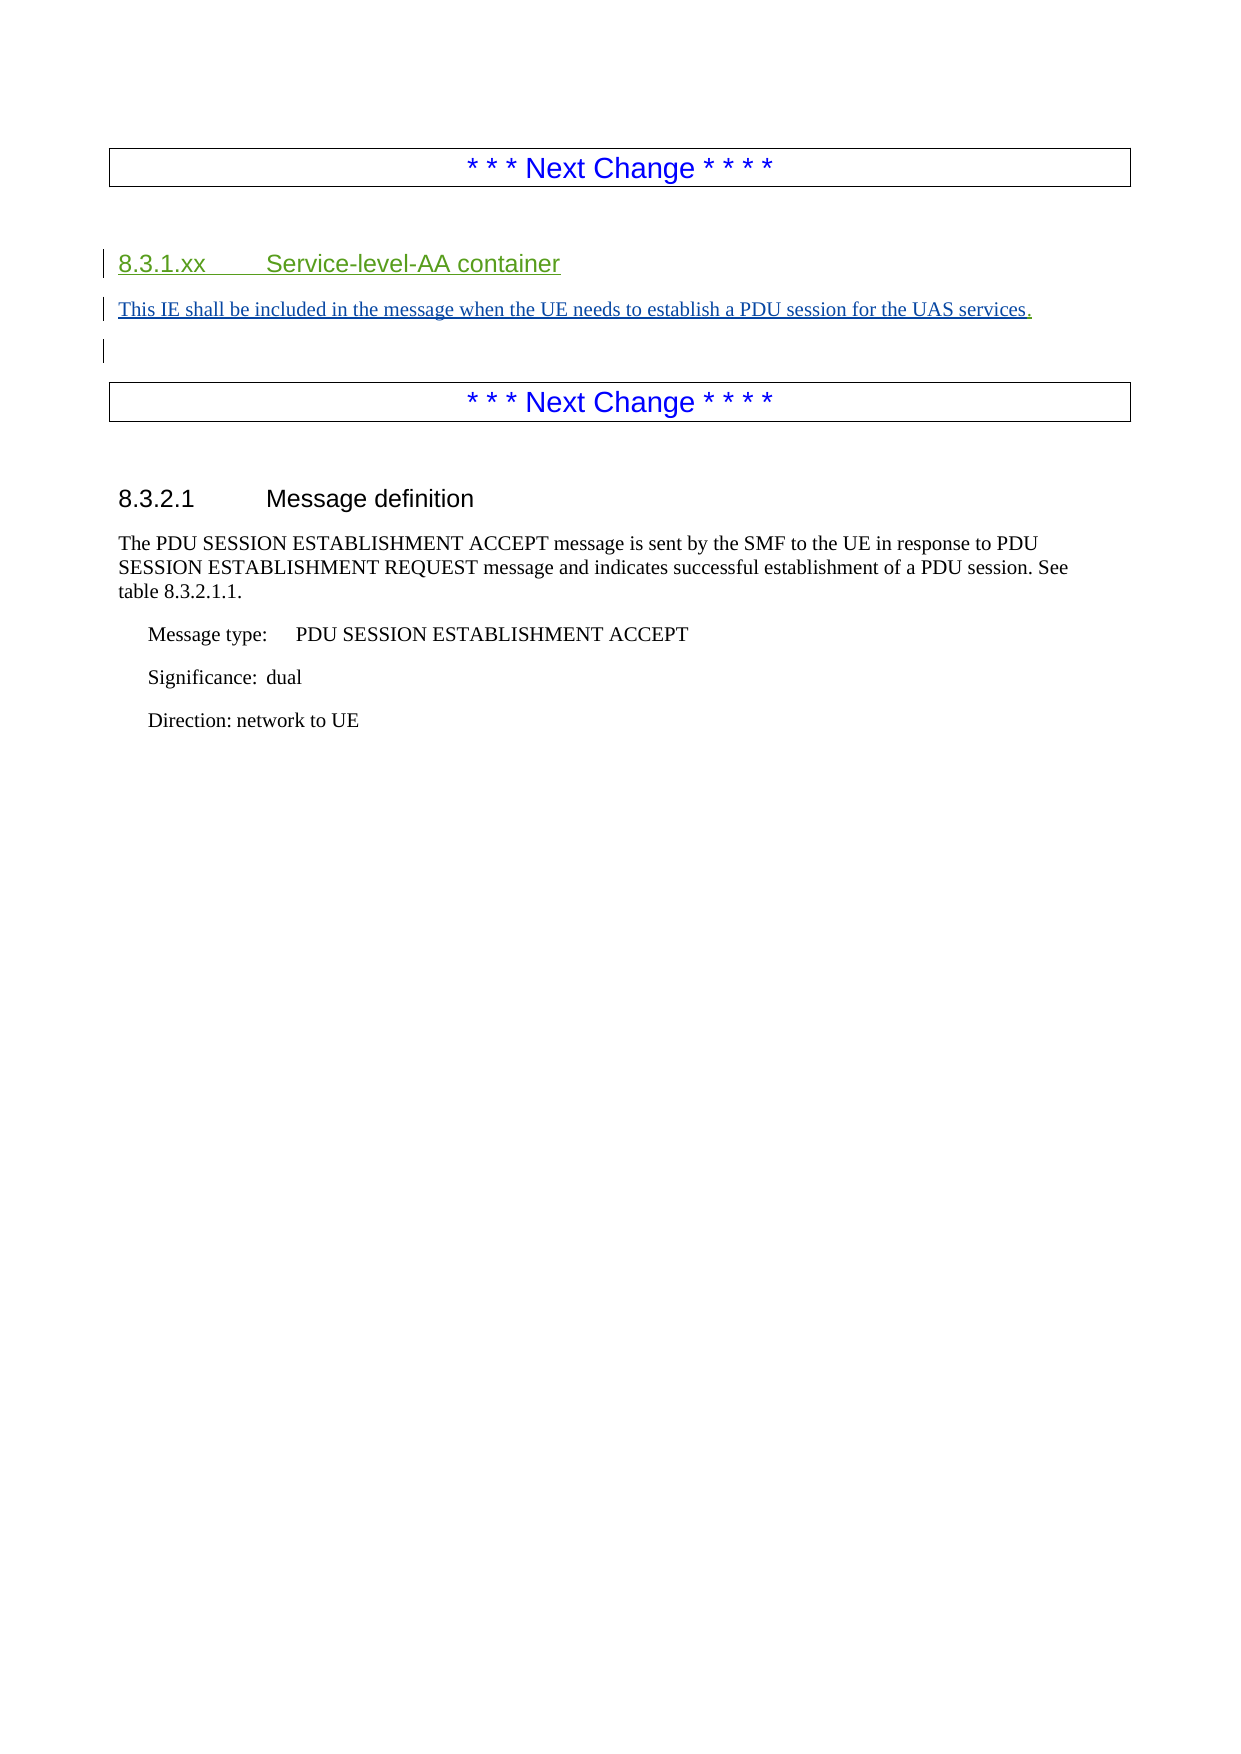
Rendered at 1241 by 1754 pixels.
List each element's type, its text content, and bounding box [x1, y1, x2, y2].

text * * * Next Change * * * * [110, 383, 1130, 421]
text * * * Next Change * * * * [110, 149, 1130, 186]
text The PDU SESSION ESTABLISHMENT ACCEPT message is sent by the SMF to the UE in response to PDU SESSION ESTABLISHMENT REQUEST message and indicates successful establishment of a PDU session. See table 8.3.2.1.1. [118, 531, 1122, 603]
text Direction: network to UE [148, 708, 1122, 732]
text Message type: PDU SESSION ESTABLISHMENT ACCEPT [148, 622, 1122, 646]
text Significance: dual [148, 665, 1122, 689]
subtitle 8.3.2.1 Message definition [118, 483, 1122, 512]
